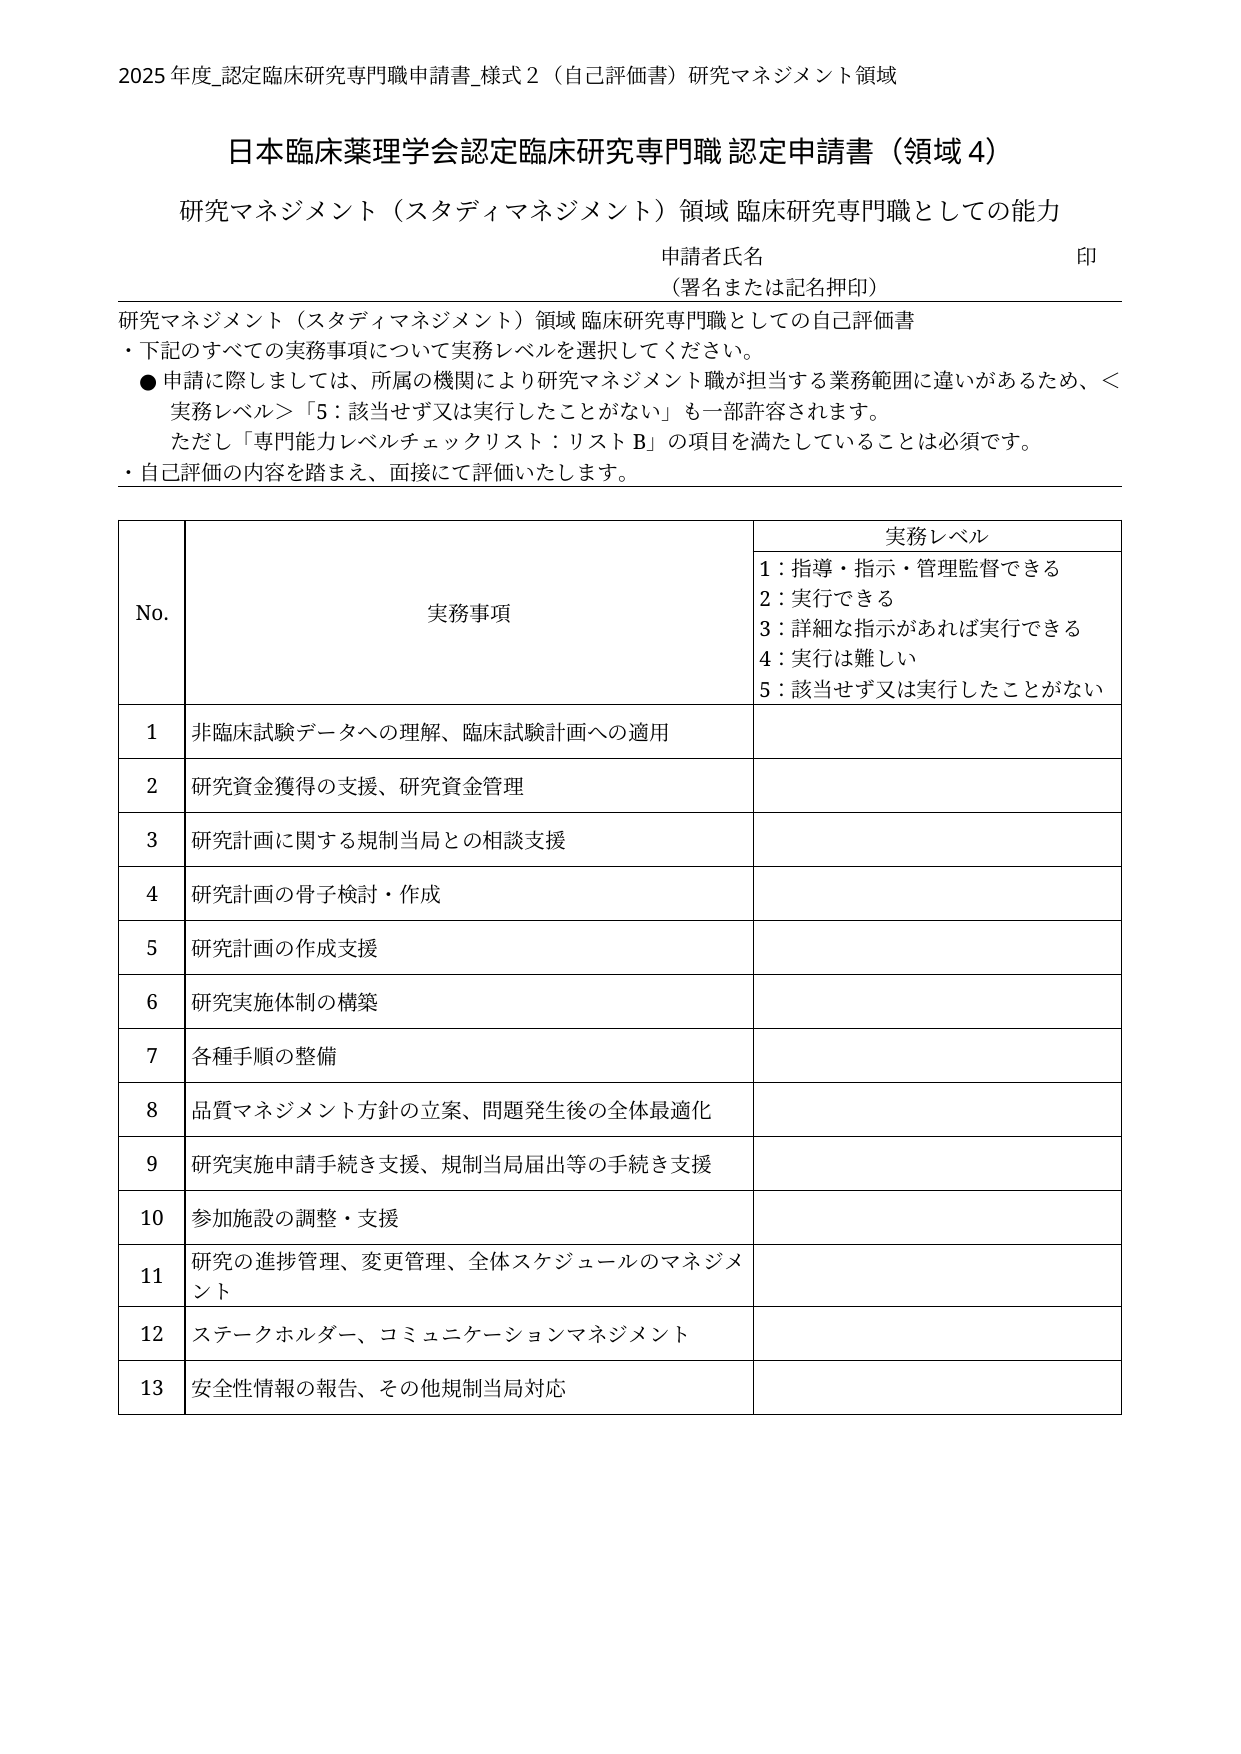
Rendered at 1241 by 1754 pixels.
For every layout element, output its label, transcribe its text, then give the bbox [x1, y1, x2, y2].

table_cell 3 [119, 813, 184, 866]
text 申請者氏名 印 [660, 240, 1122, 271]
table_cell 非臨床試験データへの理解、臨床試験計画への適用 [186, 705, 753, 757]
text 研究マネジメント（スタディマネジメント）領域 臨床研究専門職としての能力 [118, 180, 1122, 240]
table_cell 2 [119, 759, 184, 812]
table_cell 各種手順の整備 [186, 1029, 753, 1082]
table_cell [754, 1191, 1121, 1244]
table_cell [754, 1029, 1121, 1082]
table_cell 研究資金獲得の支援、研究資金管理 [186, 759, 753, 812]
text ただし「専門能力レベルチェックリスト：リストB」の項目を満たしていることは必須です。 [170, 425, 1122, 456]
table_cell 11 [119, 1245, 184, 1306]
table_cell 8 [119, 1083, 184, 1136]
table_cell 5 [119, 921, 184, 974]
table_cell 12 [119, 1307, 184, 1360]
table_cell 1：指導・指示・管理監督できる 2：実行できる 3：詳細な指示があれば実行できる 4：実行は難しい 5：該当せず又は実行したことがない [754, 552, 1121, 703]
table_header 実務事項 [186, 521, 753, 703]
text ● 申請に際しましては、所属の機関により研究マネジメント職が担当する業務範囲に違いがあるため、＜実務レベル＞「5：該当せず又は実行したことがない」も一部許容されます。 [139, 365, 1122, 425]
text ・下記のすべての実務事項について実務レベルを選択してください。 [118, 334, 1122, 365]
table_cell [754, 1307, 1121, 1360]
table_cell 品質マネジメント方針の立案、問題発生後の全体最適化 [186, 1083, 753, 1136]
table_cell [754, 705, 1121, 757]
table_cell [754, 1245, 1121, 1306]
table_cell [754, 867, 1121, 920]
table_header 実務レベル [754, 521, 1121, 551]
table_cell 研究実施体制の構築 [186, 975, 753, 1028]
table_cell 10 [119, 1191, 184, 1244]
table_cell [754, 921, 1121, 974]
table_cell 安全性情報の報告、その他規制当局対応 [186, 1361, 753, 1414]
table_cell 9 [119, 1137, 184, 1190]
table_cell 13 [119, 1361, 184, 1414]
table_cell 研究の進捗管理、変更管理、全体スケジュールのマネジメント [186, 1245, 753, 1306]
table_cell [754, 975, 1121, 1028]
table_cell ステークホルダー、コミュニケーションマネジメント [186, 1307, 753, 1360]
table_cell 参加施設の調整・支援 [186, 1191, 753, 1244]
table_cell 研究計画の作成支援 [186, 921, 753, 974]
text 研究マネジメント（スタディマネジメント）領域 臨床研究専門職としての自己評価書 [118, 302, 1122, 334]
table_cell 4 [119, 867, 184, 920]
table_cell 1 [119, 705, 184, 757]
table_cell [754, 813, 1121, 866]
table_cell [754, 759, 1121, 812]
table_cell 研究実施申請手続き支援、規制当局届出等の手続き支援 [186, 1137, 753, 1190]
table_header No. [119, 521, 184, 703]
text 日本臨床薬理学会認定臨床研究専門職 認定申請書（領域4） [118, 119, 1122, 180]
table_cell [754, 1361, 1121, 1414]
list ・自己評価の内容を踏まえ、面接にて評価いたします。 [118, 456, 1122, 486]
table_cell 研究計画の骨子検討・作成 [186, 867, 753, 920]
text （署名または記名押印） [660, 271, 1122, 301]
table_cell 6 [119, 975, 184, 1028]
table_cell 7 [119, 1029, 184, 1082]
table_cell [754, 1083, 1121, 1136]
table_cell 研究計画に関する規制当局との相談支援 [186, 813, 753, 866]
table_cell [754, 1137, 1121, 1190]
